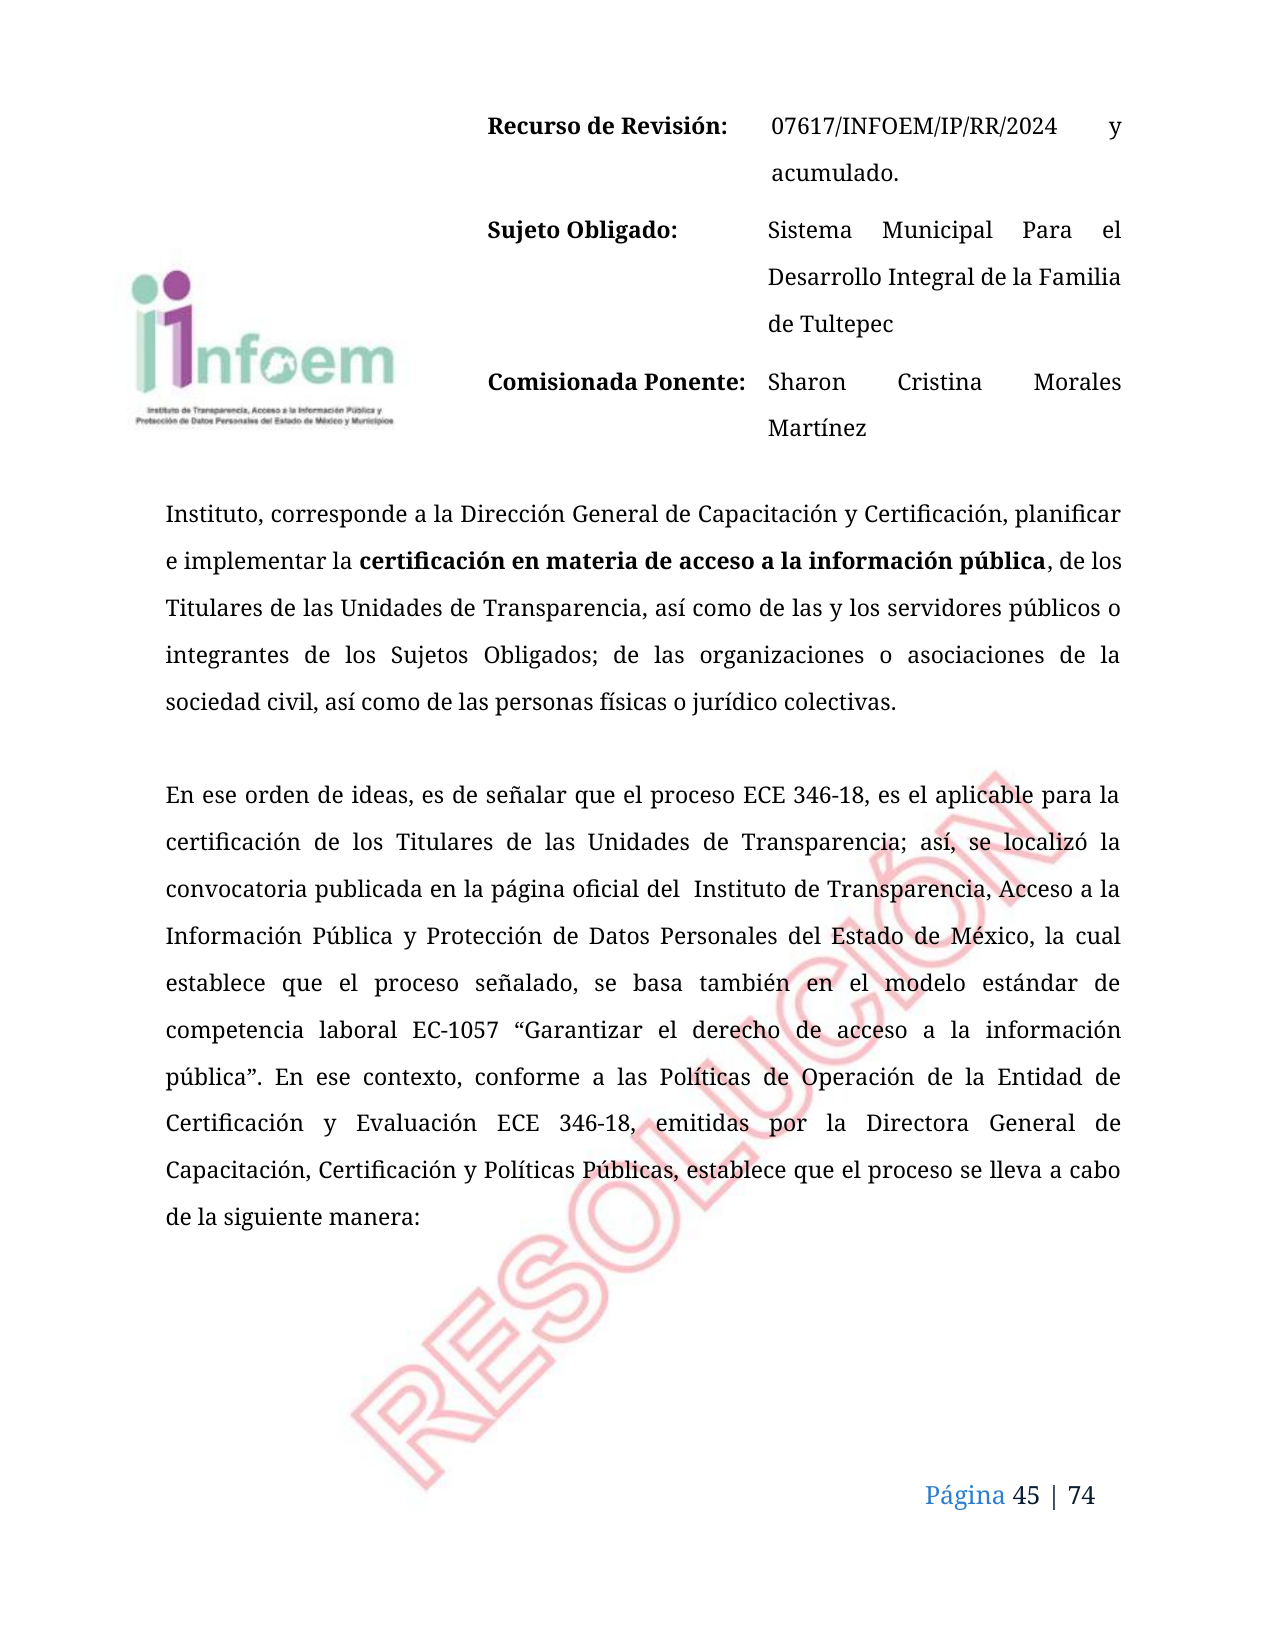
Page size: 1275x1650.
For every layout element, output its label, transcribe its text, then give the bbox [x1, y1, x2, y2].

text En ese contexto, de conformidad con el Reglamento Interior del Instituto de Transparencia, Acceso a la Información Pública y Protección de Datos Personales del Estado de México y Municipios, el pleno de este Instituto deberá aprobar la certificación de las competencias de Titulares de las Unidades de Transparencia y de Oficiales de Protección de Datos Personales de los Sujetos Obligados. Situación que robustece, pues conforme al artículo 21, fracción VIII y IX del Reglamento de este Instituto, corresponde a la Dirección General de Capacitación y Certificación, planificar e implementar la certificación en materia de acceso a la información pública, de los Titulares de las Unidades de Transparencia, así como de las y los servidores públicos o integrantes de los Sujetos Obligados; de las organizaciones o asociaciones de la sociedad civil, así como de las personas físicas o jurídico colectivas. [165, 498, 1122, 717]
picture [2, 205, 1275, 1650]
text En ese orden de ideas, es de señalar que el proceso ECE 346-18, es el aplicable para la certificación de los Titulares de las Unidades de Transparencia; así, se localizó la convocatoria publicada en la página oficial del Instituto de Transparencia, Acceso a la Información Pública y Protección de Datos Personales del Estado de México, la cual establece que el proceso señalado, se basa también en el modelo estándar de competencia laboral EC-1057 “Garantizar el derecho de acceso a la información pública”. En ese contexto, conforme a las Políticas de Operación de la Entidad de Certificación y Evaluación ECE 346-18, emitidas por la Directora General de Capacitación, Certificación y Políticas Públicas, establece que el proceso se lleva a cabo de la siguiente manera: [165, 779, 1122, 1232]
